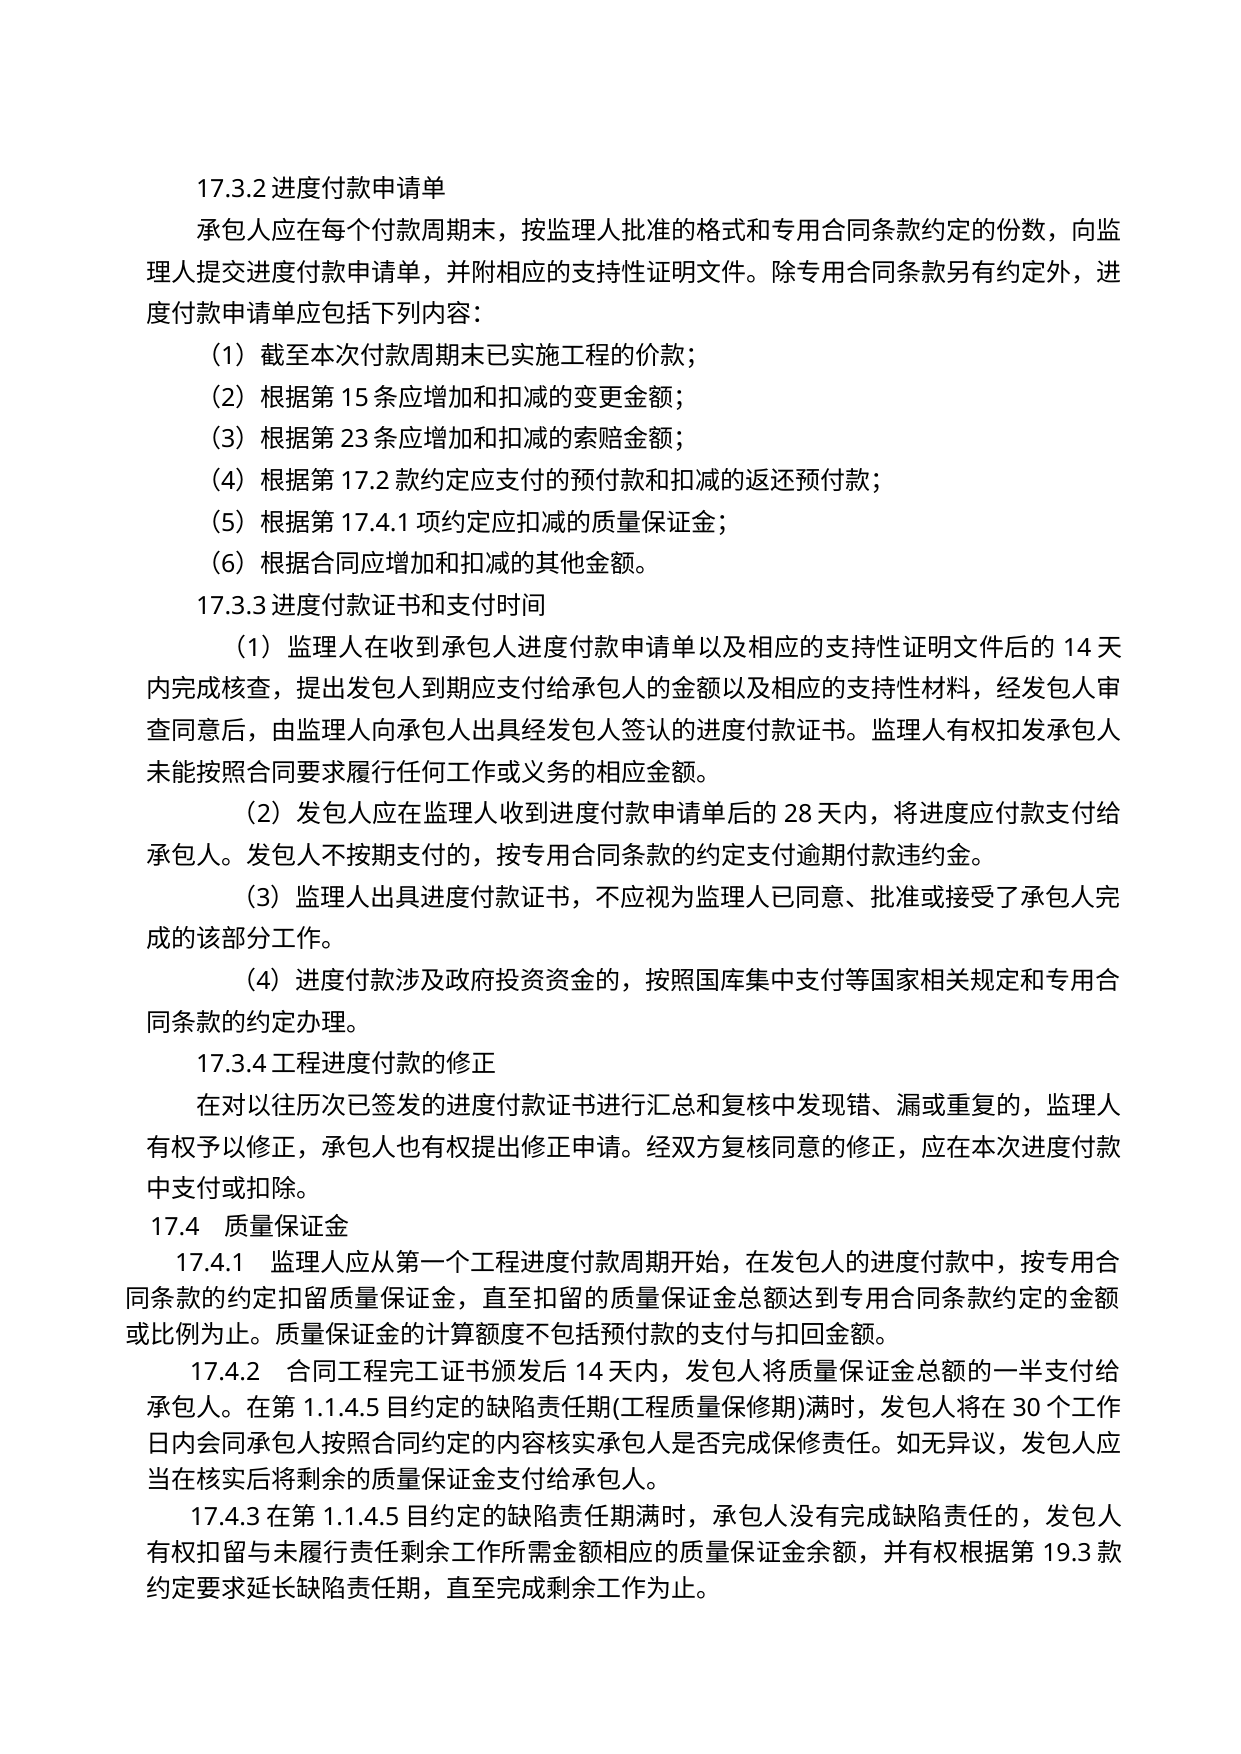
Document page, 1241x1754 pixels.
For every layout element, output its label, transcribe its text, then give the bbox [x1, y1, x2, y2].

text （4）进度付款涉及政府投资资金的，按照国库集中支付等国家相关规定和专用合同条款的约定办理。 [146, 956, 1122, 1039]
text （4）根据第17.2款约定应支付的预付款和扣减的返还预付款； [146, 456, 1122, 498]
text （1）截至本次付款周期末已实施工程的价款； [146, 331, 1122, 373]
text 17.4.3在第1.1.4.5目约定的缺陷责任期满时，承包人没有完成缺陷责任的，发包人有权扣留与未履行责任剩余工作所需金额相应的质量保证金余额，并有权根据第19.3款约定要求延长缺陷责任期，直至完成剩余工作为止。 [146, 1496, 1122, 1605]
text （2）根据第15条应增加和扣减的变更金额； [146, 373, 1122, 414]
text 17.4 质量保证金 [125, 1206, 1122, 1242]
text （6）根据合同应增加和扣减的其他金额。 [146, 539, 1122, 581]
text 17.3.2进度付款申请单 [146, 164, 1122, 206]
text 在对以往历次已签发的进度付款证书进行汇总和复核中发现错、漏或重复的，监理人有权予以修正，承包人也有权提出修正申请。经双方复核同意的修正，应在本次进度付款中支付或扣除。 [146, 1081, 1122, 1206]
text （3）根据第23条应增加和扣减的索赔金额； [146, 414, 1122, 456]
text （3）监理人出具进度付款证书，不应视为监理人已同意、批准或接受了承包人完成的该部分工作。 [146, 873, 1122, 956]
text （5）根据第17.4.1项约定应扣减的质量保证金； [146, 498, 1122, 539]
text 17.3.4工程进度付款的修正 [146, 1039, 1122, 1081]
text 17.4.2 合同工程完工证书颁发后14天内，发包人将质量保证金总额的一半支付给承包人。在第1.1.4.5目约定的缺陷责任期(工程质量保修期)满时，发包人将在30个工作日内会同承包人按照合同约定的内容核实承包人是否完成保修责任。如无异议，发包人应当在核实后将剩余的质量保证金支付给承包人。 [146, 1351, 1122, 1496]
text （1）监理人在收到承包人进度付款申请单以及相应的支持性证明文件后的14天内完成核查，提出发包人到期应支付给承包人的金额以及相应的支持性材料，经发包人审查同意后，由监理人向承包人出具经发包人签认的进度付款证书。监理人有权扣发承包人未能按照合同要求履行任何工作或义务的相应金额。 [146, 623, 1122, 789]
text 17.4.1 监理人应从第一个工程进度付款周期开始，在发包人的进度付款中，按专用合同条款的约定扣留质量保证金，直至扣留的质量保证金总额达到专用合同条款约定的金额或比例为止。质量保证金的计算额度不包括预付款的支付与扣回金额。 [125, 1242, 1122, 1351]
text 承包人应在每个付款周期末，按监理人批准的格式和专用合同条款约定的份数，向监理人提交进度付款申请单，并附相应的支持性证明文件。除专用合同条款另有约定外，进度付款申请单应包括下列内容： [146, 206, 1122, 331]
text 17.3.3进度付款证书和支付时间 [146, 581, 1122, 623]
text （2）发包人应在监理人收到进度付款申请单后的28天内，将进度应付款支付给承包人。发包人不按期支付的，按专用合同条款的约定支付逾期付款违约金。 [146, 789, 1122, 873]
